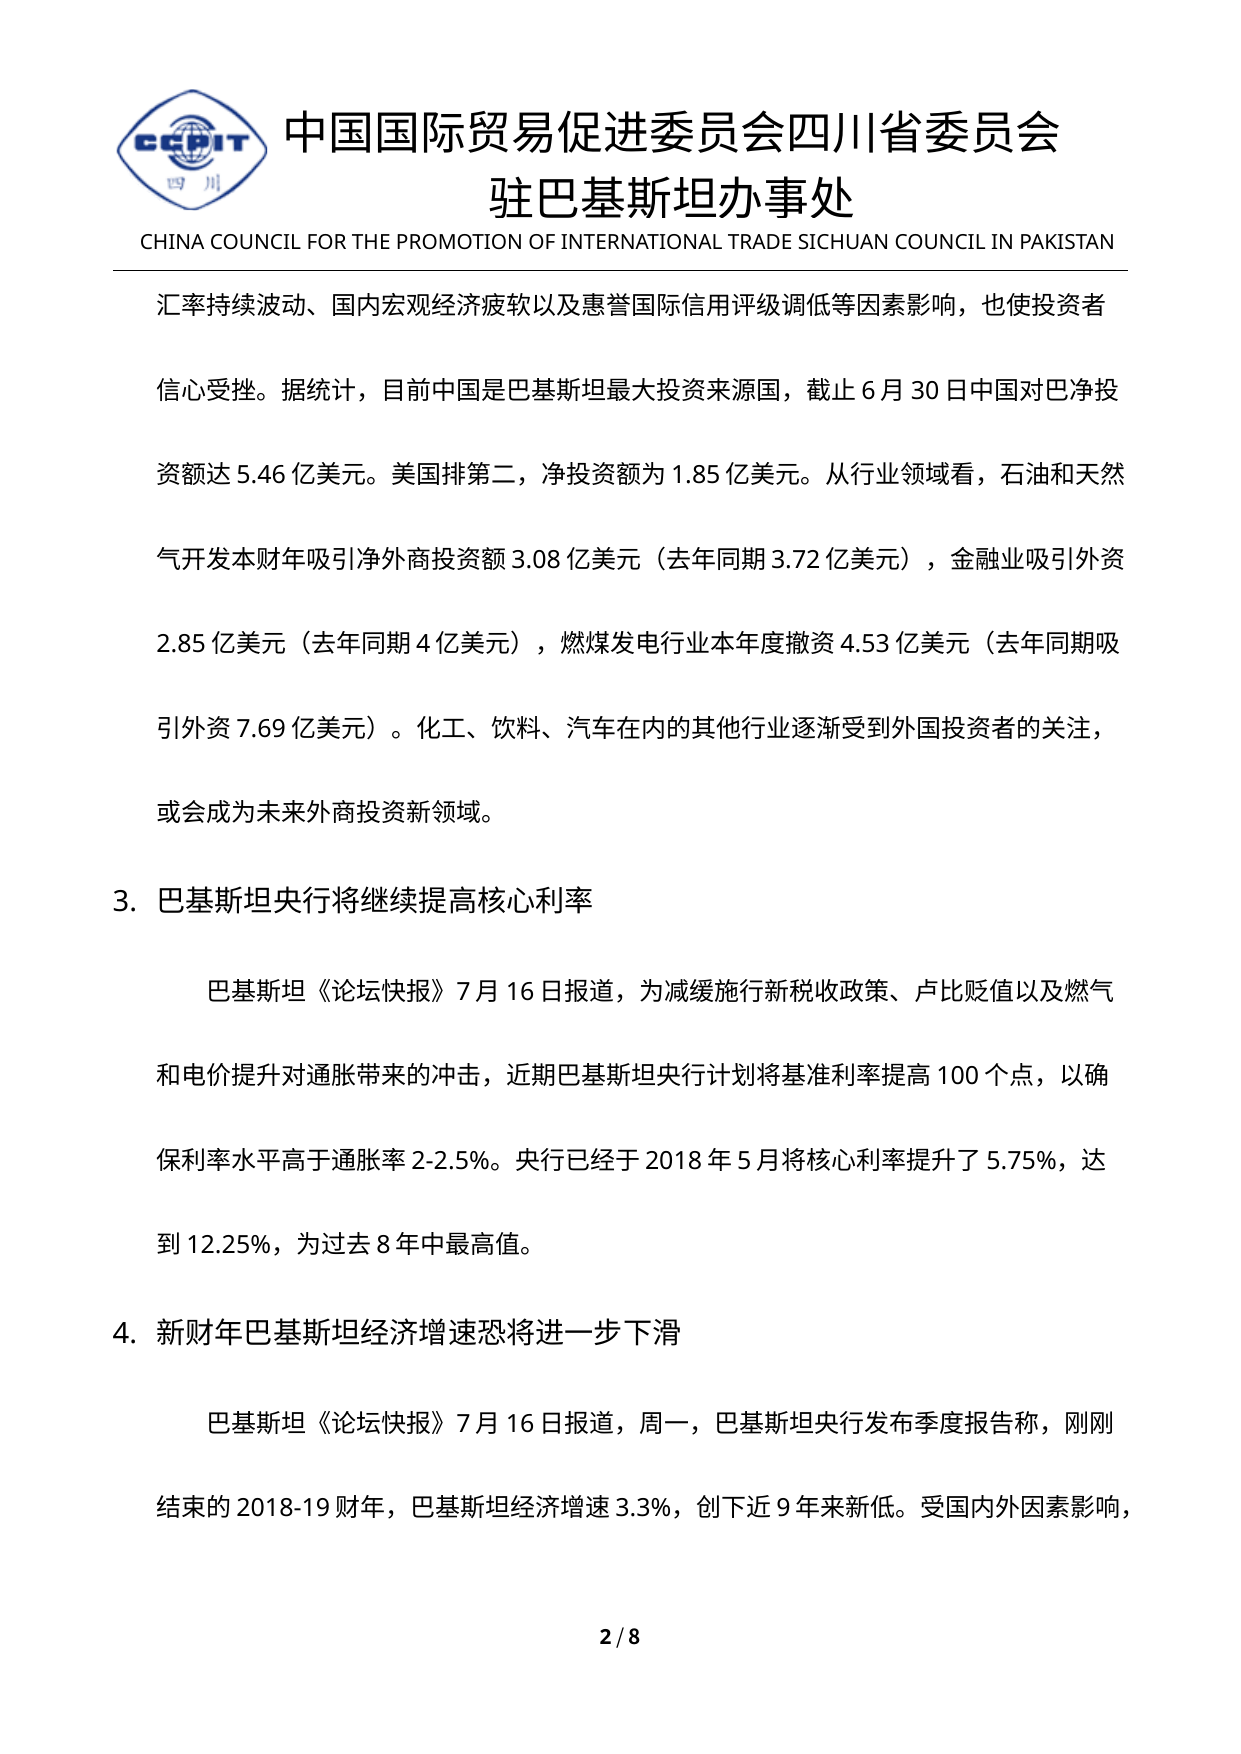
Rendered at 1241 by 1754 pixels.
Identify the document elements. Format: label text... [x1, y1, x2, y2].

list 巴基斯坦央行将继续提高核心利率 [112, 867, 1128, 932]
list 新财年巴基斯坦经济增速恐将进一步下滑 [112, 1299, 1128, 1364]
list 巴基斯坦《论坛快报》7月16日报道，为减缓施行新税收政策、卢比贬值以及燃气和电价提升对通胀带来的冲击，近期巴基斯坦央行计划将基准利率提高100个点，以确保利率水平高于通胀率2-2.5%。央行已经于2018年5月将核心利率提升了5.75%，达到12.25%，为过去8年中最高值。 [156, 957, 1128, 1275]
picture [112, 88, 274, 212]
